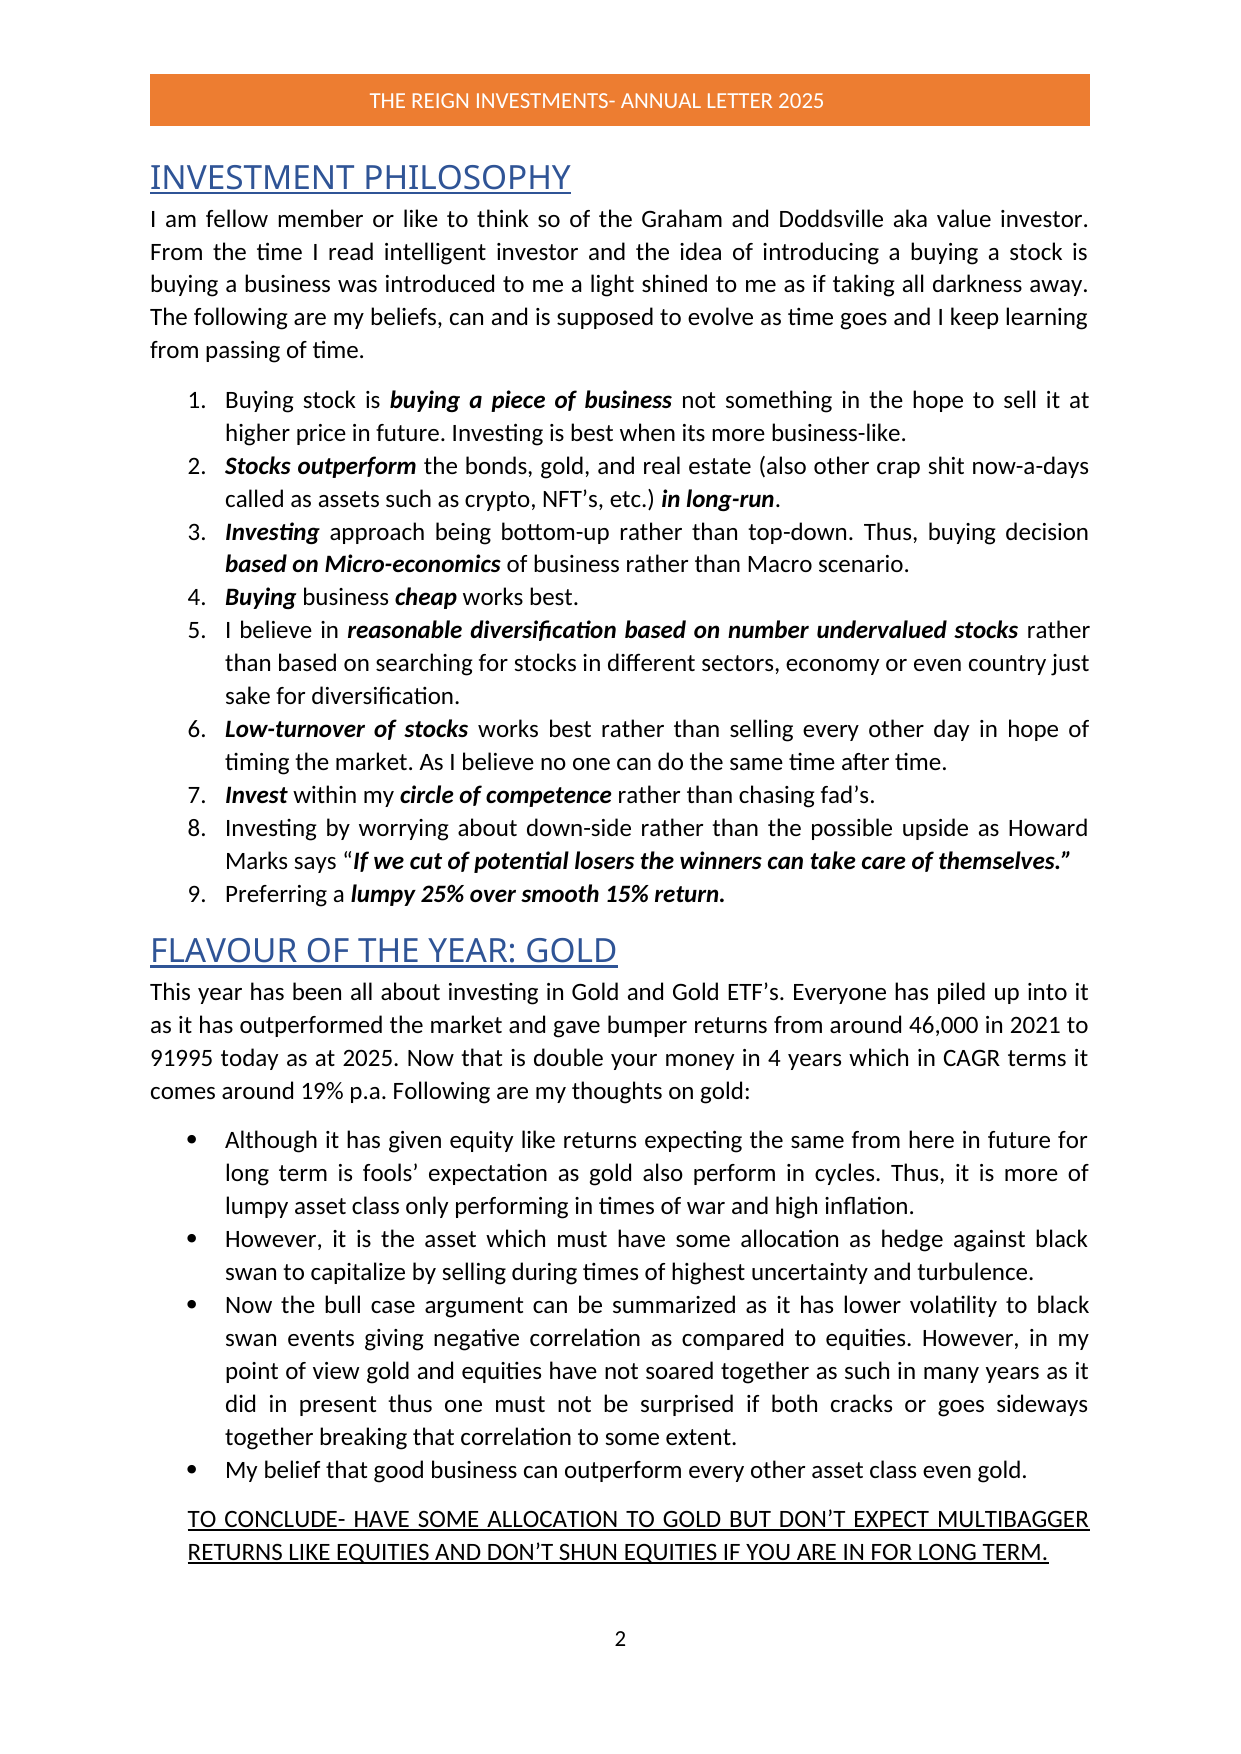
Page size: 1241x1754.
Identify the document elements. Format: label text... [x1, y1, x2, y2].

list Stocks outperform the bonds, gold, and real estate (also other crap shit now-a-days called as assets such as crypto, NFT’s, etc.) in long-run. [187, 450, 1090, 513]
list Buying business cheap works best. [187, 581, 1090, 612]
text This year has been all about investing in Gold and Gold ETF’s. Everyone has piled up into it as it has outperformed the market and gave bumper returns from around 46,000 in 2021 to 91995 today as at 2025. Now that is double your money in 4 years which in CAGR terms it comes around 19% p.a. Following are my thoughts on gold: [150, 976, 1090, 1106]
subtitle INVESTMENT PHILOSOPHY [150, 154, 1090, 199]
list Invest within my circle of competence rather than chasing fad’s. [187, 779, 1090, 809]
list Investing by worrying about down-side rather than the possible upside as Howard Marks says “If we cut of potential losers the winners can take care of themselves.” [187, 812, 1090, 875]
list Low-turnover of stocks works best rather than selling every other day in hope of timing the market. As I believe no one can do the same time after time. [187, 713, 1090, 777]
list Although it has given equity like returns expecting the same from here in future for long term is fools’ expectation as gold also perform in cycles. Thus, it is more of lumpy asset class only performing in times of war and high inflation. [187, 1124, 1090, 1221]
subtitle FLAVOUR OF THE YEAR: GOLD [150, 927, 1090, 973]
list Preferring a lumpy 25% over smooth 15% return. [187, 878, 1090, 908]
list My belief that good business can outperform every other asset class even gold. [187, 1454, 1090, 1484]
list I believe in reasonable diversification based on number undervalued stocks rather than based on searching for stocks in different sectors, economy or even country just sake for diversification. [187, 614, 1090, 711]
list Buying stock is buying a piece of business not something in the hope to sell it at higher price in future. Investing is best when its more business-like. [187, 384, 1090, 447]
text TO CONCLUDE- HAVE SOME ALLOCATION TO GOLD BUT DON’T EXPECT MULTIBAGGER RETURNS LIKE EQUITIES AND DON’T SHUN EQUITIES IF YOU ARE IN FOR LONG TERM. [187, 1503, 1090, 1529]
text TO CONCLUDE- HAVE SOME ALLOCATION TO GOLD BUT DON’T EXPECT MULTIBAGGER RETURNS LIKE EQUITIES AND DON’T SHUN EQUITIES IF YOU ARE IN FOR LONG TERM. [187, 1530, 1090, 1567]
text I am fellow member or like to think so of the Graham and Doddsville aka value investor. From the time I read intelligent investor and the idea of introducing a buying a stock is buying a business was introduced to me a light shined to me as if taking all darkness away. The following are my beliefs, can and is supposed to evolve as time goes and I keep learning from passing of time. [150, 203, 1090, 365]
list Now the bull case argument can be summarized as it has lower volatility to black swan events giving negative correlation as compared to equities. However, in my point of view gold and equities have not soared together as such in many years as it did in present thus one must not be surprised if both cracks or goes sideways together breaking that correlation to some extent. [187, 1289, 1090, 1451]
list Investing approach being bottom-up rather than top-down. Thus, buying decision based on Micro-economics of business rather than Macro scenario. [187, 516, 1090, 579]
list However, it is the asset which must have some allocation as hedge against black swan to capitalize by selling during times of highest uncertainty and turbulence. [187, 1223, 1090, 1287]
